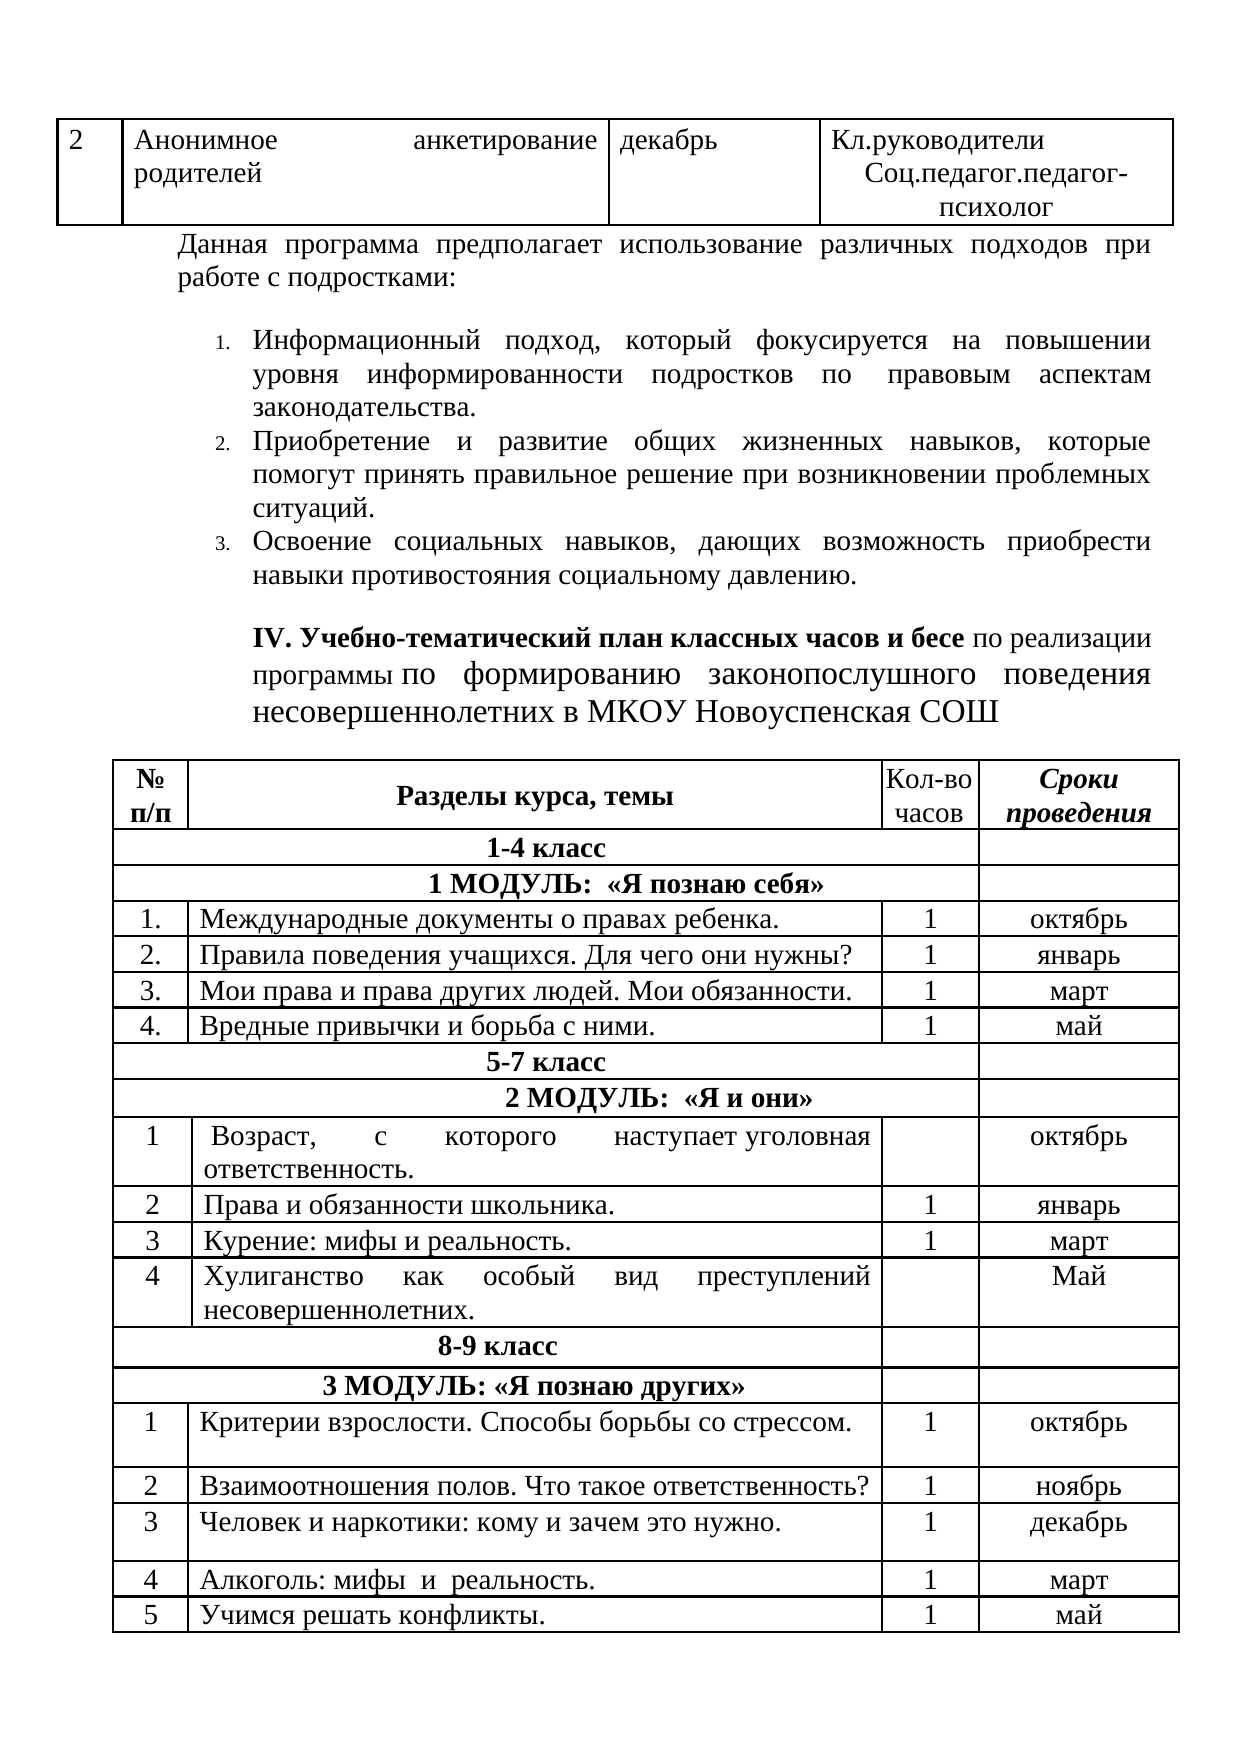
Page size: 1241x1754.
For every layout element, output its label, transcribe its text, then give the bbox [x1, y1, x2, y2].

table_cell 1 [114, 1118, 191, 1185]
table_cell 1 [883, 973, 978, 1006]
table_cell Хулиганство как особый вид преступлений несовершеннолетних. [193, 1259, 881, 1326]
table_cell [980, 830, 1178, 864]
table_cell [883, 1369, 978, 1402]
table_header № п/п [114, 761, 187, 828]
table_cell январь [980, 937, 1178, 971]
table_header Разделы курса, темы [189, 761, 881, 828]
list Приобретение и развитие общих жизненных навыков, которые помогут принять правильное решение при возникновении проблемных ситуаций. [215, 423, 1152, 523]
table_cell Правила поведения учащихся. Для чего они нужны? [189, 937, 881, 971]
table_cell Кл.руководители Соц.педагог.педагог-психолог [821, 120, 1172, 224]
table_cell 4 [114, 1259, 191, 1326]
table_cell Учимся решать конфликты. [189, 1598, 881, 1631]
table_cell Возраст, с которого наступает уголовная ответственность. [193, 1118, 881, 1185]
table_cell май [980, 1009, 1178, 1042]
table_cell 2 [114, 1468, 187, 1502]
table_cell 3 МОДУЛЬ: «Я познаю других» [114, 1369, 881, 1402]
table_cell март [980, 973, 1178, 1006]
table_cell 3 [114, 1223, 191, 1256]
table_cell октябрь [980, 1404, 1178, 1466]
table_cell Май [980, 1259, 1178, 1326]
table_cell 1. [114, 902, 187, 935]
table_cell [980, 1328, 1178, 1366]
table_cell 1 [883, 1468, 978, 1502]
table_cell Человек и наркотики: кому и зачем это нужно. [189, 1504, 881, 1560]
text Данная программа предполагает использование различных подходов при работе с подростками: [177, 226, 1152, 293]
table_cell январь [980, 1187, 1178, 1221]
table_cell [980, 866, 1178, 899]
table_cell 5 [114, 1598, 187, 1631]
table_cell 4 [114, 1562, 187, 1595]
table_cell Права и обязанности школьника. [193, 1187, 881, 1221]
table_cell декабрь [610, 120, 819, 224]
table_header Сроки проведения [980, 761, 1178, 828]
table_cell [980, 1369, 1178, 1402]
table_cell Анонимное анкетирование родителей [124, 120, 608, 224]
table_cell 1 [883, 1223, 978, 1256]
table_cell [883, 1259, 978, 1326]
table_header Кол-во часов [883, 761, 978, 828]
table_cell [883, 1118, 978, 1185]
list Освоение социальных навыков, дающих возможность приобрести навыки противостояния социальному давлению. [215, 523, 1152, 591]
table_cell 2 [59, 120, 121, 224]
table_cell октябрь [980, 1118, 1178, 1185]
table_cell декабрь [980, 1504, 1178, 1560]
table_cell 1 МОДУЛЬ: «Я познаю себя» [114, 866, 978, 899]
table_cell 5-7 класс [114, 1044, 978, 1078]
table_cell 1-4 класс [114, 830, 978, 864]
table_cell Мои права и права других людей. Мои обязанности. [189, 973, 881, 1006]
text IV. Учебно-тематический план классных часов и бесе по реализации программы по формированию законопослушного поведения несовершеннолетних в МКОУ Новоуспенская СОШ [252, 620, 1152, 730]
list Информационный подход, который фокусируется на повышении уровня информированности подростков по правовым аспектам законодательства. [215, 322, 1152, 423]
table_cell 1 [883, 1598, 978, 1631]
table_cell Вредные привычки и борьба с ними. [189, 1009, 881, 1042]
table_cell [883, 1328, 978, 1366]
table_cell [980, 1044, 1178, 1078]
table_cell Курение: мифы и реальность. [193, 1223, 881, 1256]
table_cell 1 [883, 1504, 978, 1560]
table_cell 1 [883, 1187, 978, 1221]
table_cell 2. [114, 937, 187, 971]
table_cell Критерии взрослости. Способы борьбы со стрессом. [189, 1404, 881, 1466]
table_cell 1 [883, 902, 978, 935]
table_cell 1 [114, 1404, 187, 1466]
table_cell 1 [883, 1404, 978, 1466]
table_cell май [980, 1598, 1178, 1631]
table_cell март [980, 1223, 1178, 1256]
table_cell октябрь [980, 902, 1178, 935]
table_cell 1 [883, 1009, 978, 1042]
table_cell 1 [883, 937, 978, 971]
table_cell 2 МОДУЛЬ: «Я и они» [114, 1080, 978, 1116]
table_cell 8-9 класс [114, 1328, 881, 1366]
table_cell Взаимоотношения полов. Что такое ответственность? [189, 1468, 881, 1502]
table_cell март [980, 1562, 1178, 1595]
table_cell 3 [114, 1504, 187, 1560]
table_cell 4. [114, 1009, 187, 1042]
table_cell 1 [883, 1562, 978, 1595]
table_cell 3. [114, 973, 187, 1006]
table_cell ноябрь [980, 1468, 1178, 1502]
table_cell Международные документы о правах ребенка. [189, 902, 881, 935]
table_cell Алкоголь: мифы и реальность. [189, 1562, 881, 1595]
table_cell [980, 1080, 1178, 1116]
table_cell 2 [114, 1187, 191, 1221]
